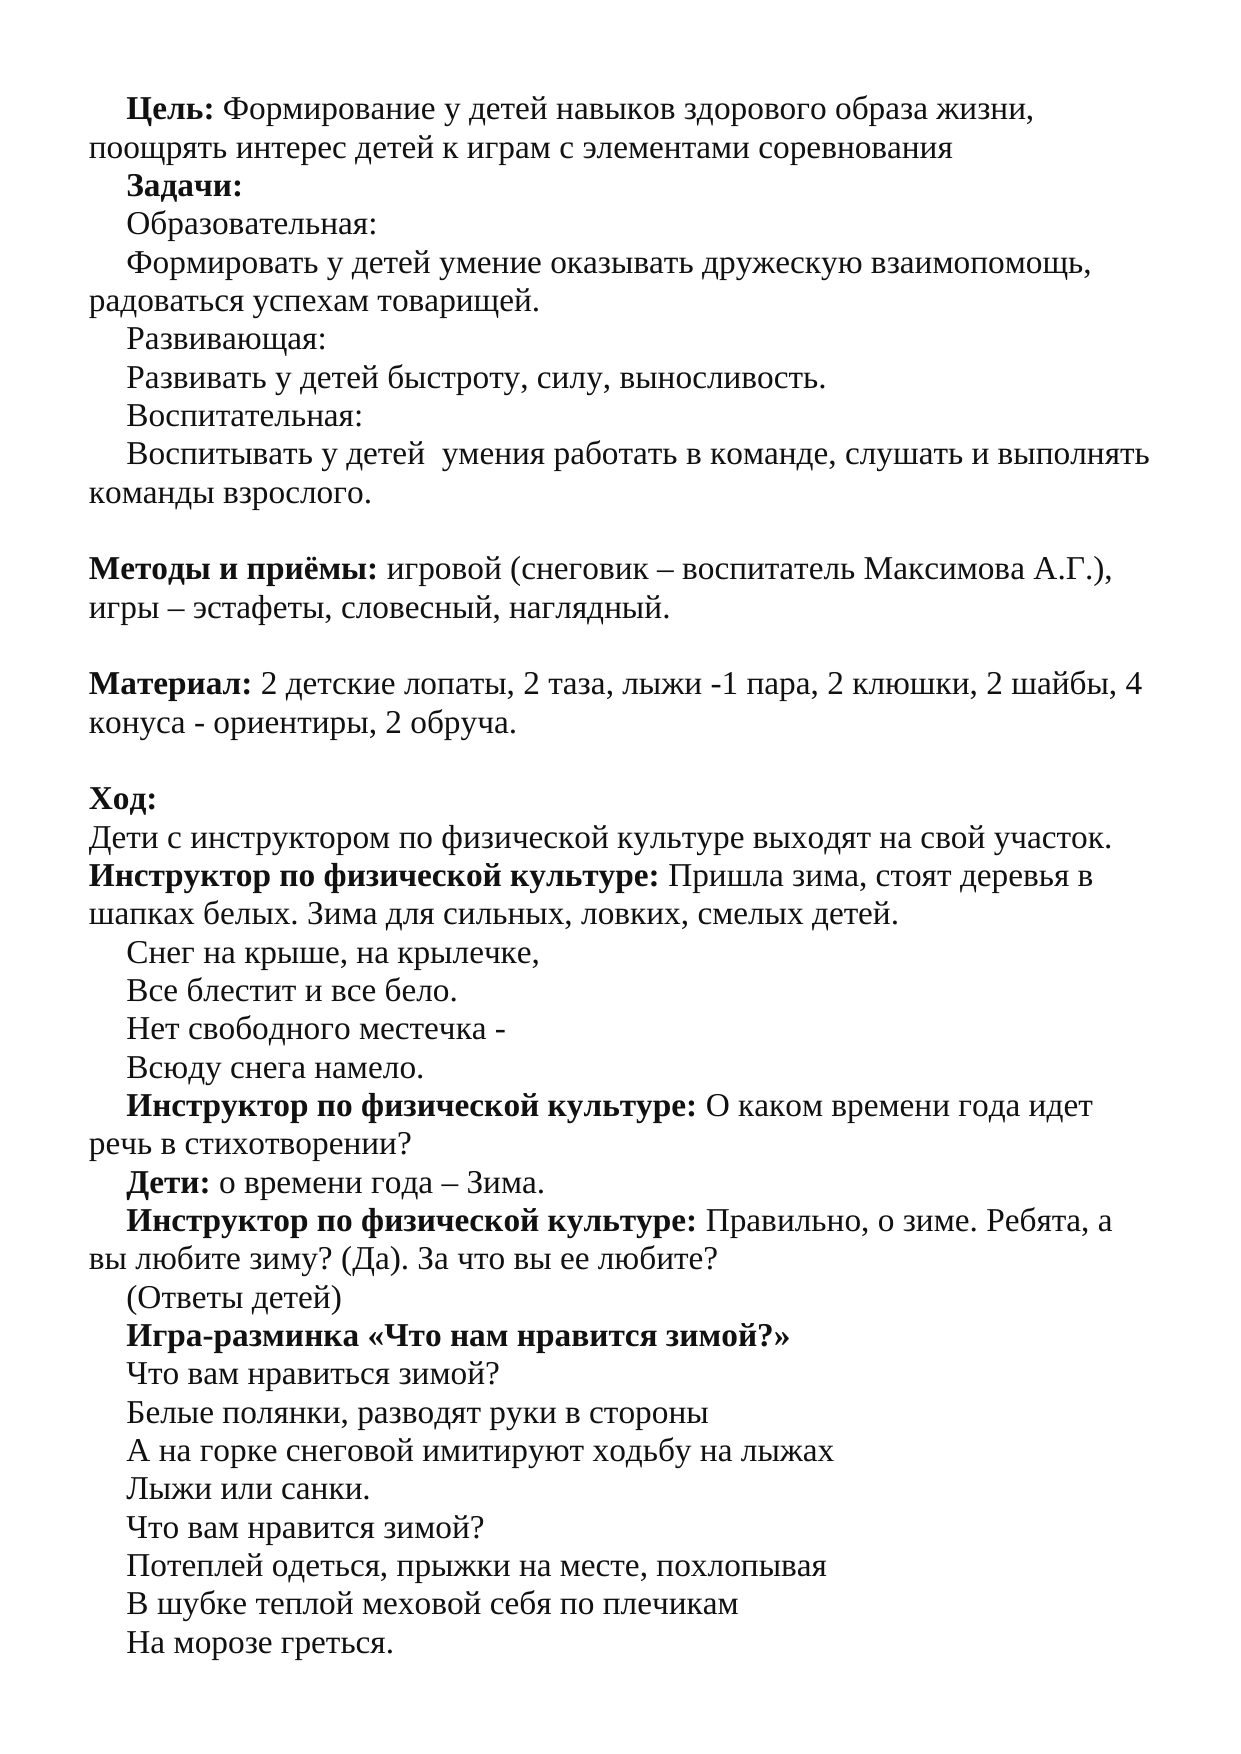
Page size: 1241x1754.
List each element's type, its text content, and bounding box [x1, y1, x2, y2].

text Белые полянки, разводят руки в стороны [89, 1392, 1152, 1430]
text Нет свободного местечка - [89, 1009, 1152, 1047]
text Ход: [89, 779, 1152, 817]
text Всюду снега намело. [89, 1047, 1152, 1085]
text Развивающая: [89, 319, 1152, 357]
text (Ответы детей) [89, 1277, 1152, 1315]
text Образовательная: [89, 204, 1152, 242]
text Задачи: [89, 165, 1152, 204]
text Игра-разминка «Что нам нравится зимой?» [89, 1315, 1152, 1354]
text Все блестит и все бело. [89, 970, 1152, 1009]
text Снег на крыше, на крылечке, [89, 932, 1152, 970]
text Что вам нравиться зимой? [89, 1354, 1152, 1392]
text Материал: 2 детские лопаты, 2 таза, лыжи -1 пара, 2 клюшки, 2 шайбы, 4 конуса - ориентиры, 2 обруча. [89, 664, 1152, 740]
text Инструктор по физической культуре: Пришла зима, стоят деревья в шапках белых. Зима для сильных, ловких, смелых детей. [89, 855, 1152, 932]
text Что вам нравится зимой? [89, 1507, 1152, 1545]
text Цель: Формирование у детей навыков здорового образа жизни, поощрять интерес детей к играм с элементами соревнования [89, 89, 1152, 165]
text Воспитательная: [89, 395, 1152, 434]
text Дети: о времени года – Зима. [89, 1162, 1152, 1200]
text В шубке теплой меховой себя по плечикам [89, 1584, 1152, 1622]
text Формировать у детей умение оказывать дружескую взаимопомощь, радоваться успехам товарищей. [89, 242, 1152, 319]
text Воспитывать у детей умения работать в команде, слушать и выполнять команды взрослого. [89, 434, 1152, 510]
text Инструктор по физической культуре: О каком времени года идет речь в стихотворении? [89, 1085, 1152, 1162]
text Инструктор по физической культуре: Правильно, о зиме. Ребята, а вы любите зиму? (Да). За что вы ее любите? [89, 1200, 1152, 1277]
text Потеплей одеться, прыжки на месте, похлопывая [89, 1545, 1152, 1584]
text Лыжи или санки. [89, 1469, 1152, 1507]
text Дети с инструктором по физической культуре выходят на свой участок. [89, 817, 1152, 855]
text Развивать у детей быстроту, силу, выносливость. [89, 357, 1152, 395]
text Методы и приёмы: игровой (снеговик – воспитатель Максимова А.Г.), игры – эстафеты, словесный, наглядный. [89, 549, 1152, 625]
text А на горке снеговой имитируют ходьбу на лыжах [89, 1430, 1152, 1469]
text На морозе греться. [89, 1622, 1152, 1660]
